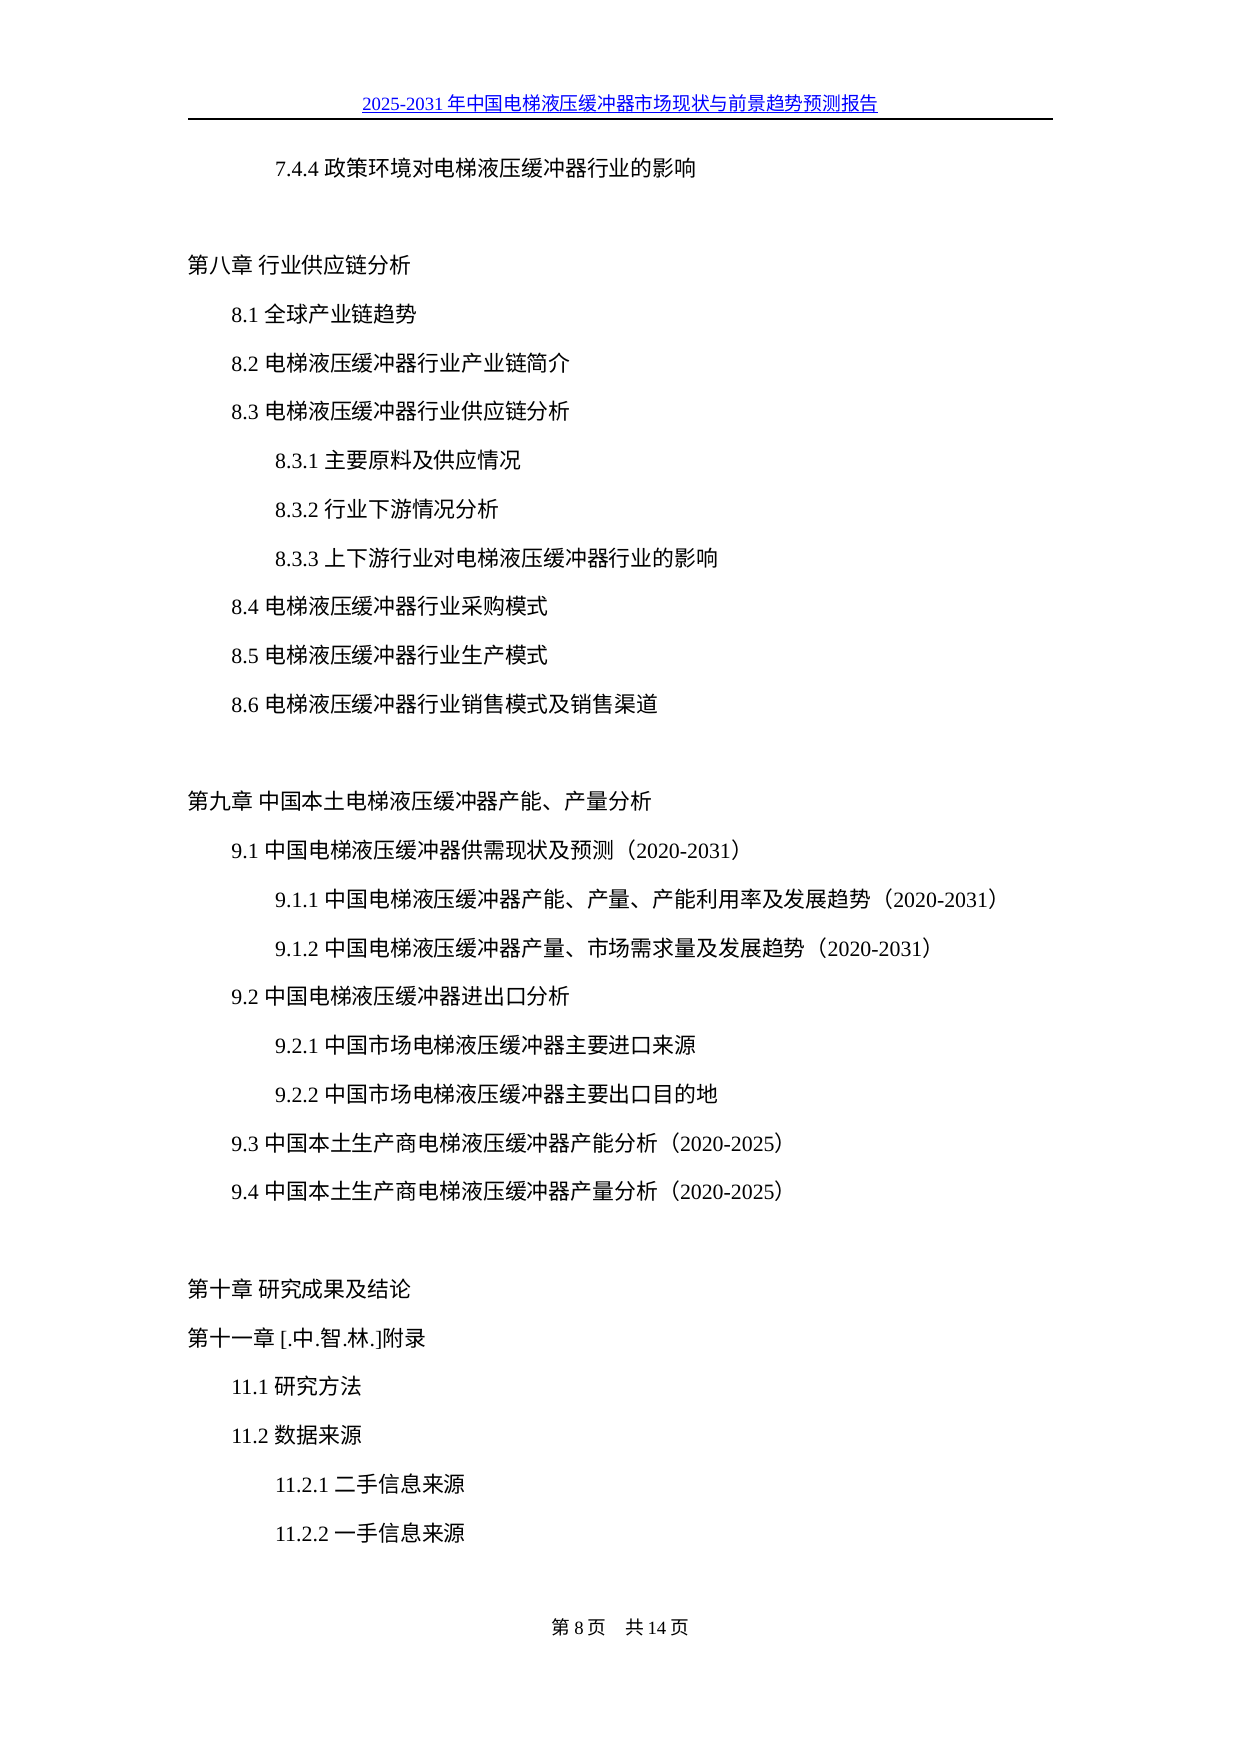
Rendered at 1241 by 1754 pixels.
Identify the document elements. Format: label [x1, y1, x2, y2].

text [187, 150, 1053, 1548]
